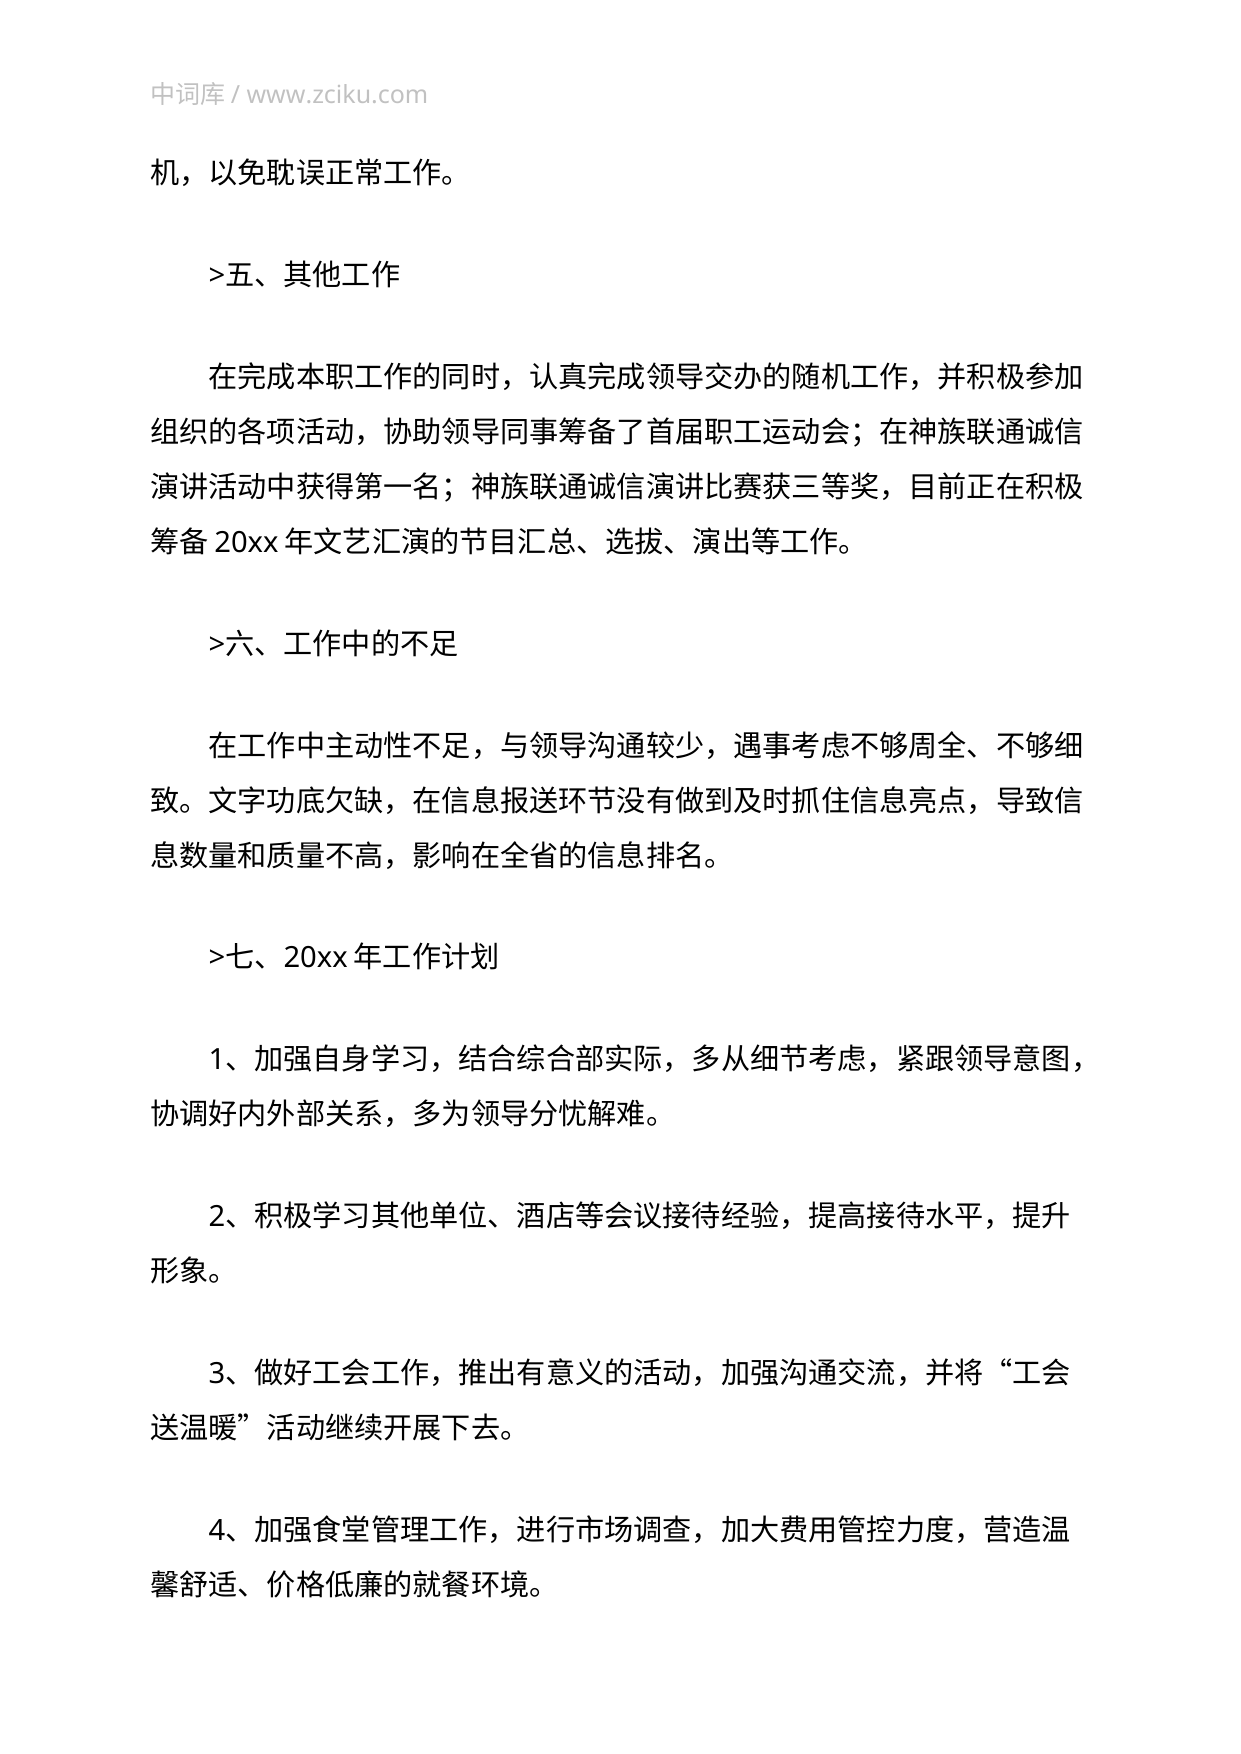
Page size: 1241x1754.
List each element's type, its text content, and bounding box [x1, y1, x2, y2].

text 在工作中主动性不足，与领导沟通较少，遇事考虑不够周全、不够细致。文字功底欠缺，在信息报送环节没有做到及时抓住信息亮点，导致信息数量和质量不高，影响在全省的信息排名。 [150, 722, 1090, 874]
text 3、做好工会工作，推出有意义的活动，加强沟通交流，并将“工会送温暖”活动继续开展下去。 [150, 1349, 1090, 1447]
text 4、加强食堂管理工作，进行市场调查，加大费用管控力度，营造温馨舒适、价格低廉的就餐环境。 [150, 1506, 1090, 1603]
text 1、加强自身学习，结合综合部实际，多从细节考虑，紧跟领导意图，协调好内外部关系，多为领导分忧解难。 [150, 1036, 1090, 1133]
text >七、20xx年工作计划 [150, 934, 1090, 976]
text >六、工作中的不足 [150, 620, 1090, 663]
text 2、积极学习其他单位、酒店等会议接待经验，提高接待水平，提升形象。 [150, 1193, 1090, 1290]
text 在完成本职工作的同时，认真完成领导交办的随机工作，并积极参加组织的各项活动，协助领导同事筹备了首届职工运动会；在神族联通诚信演讲活动中获得第一名；神族联通诚信演讲比赛获三等奖，目前正在积极筹备20xx年文艺汇演的节目汇总、选拔、演出等工作。 [150, 354, 1090, 561]
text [150, 150, 1090, 192]
text >五、其他工作 [150, 252, 1090, 294]
